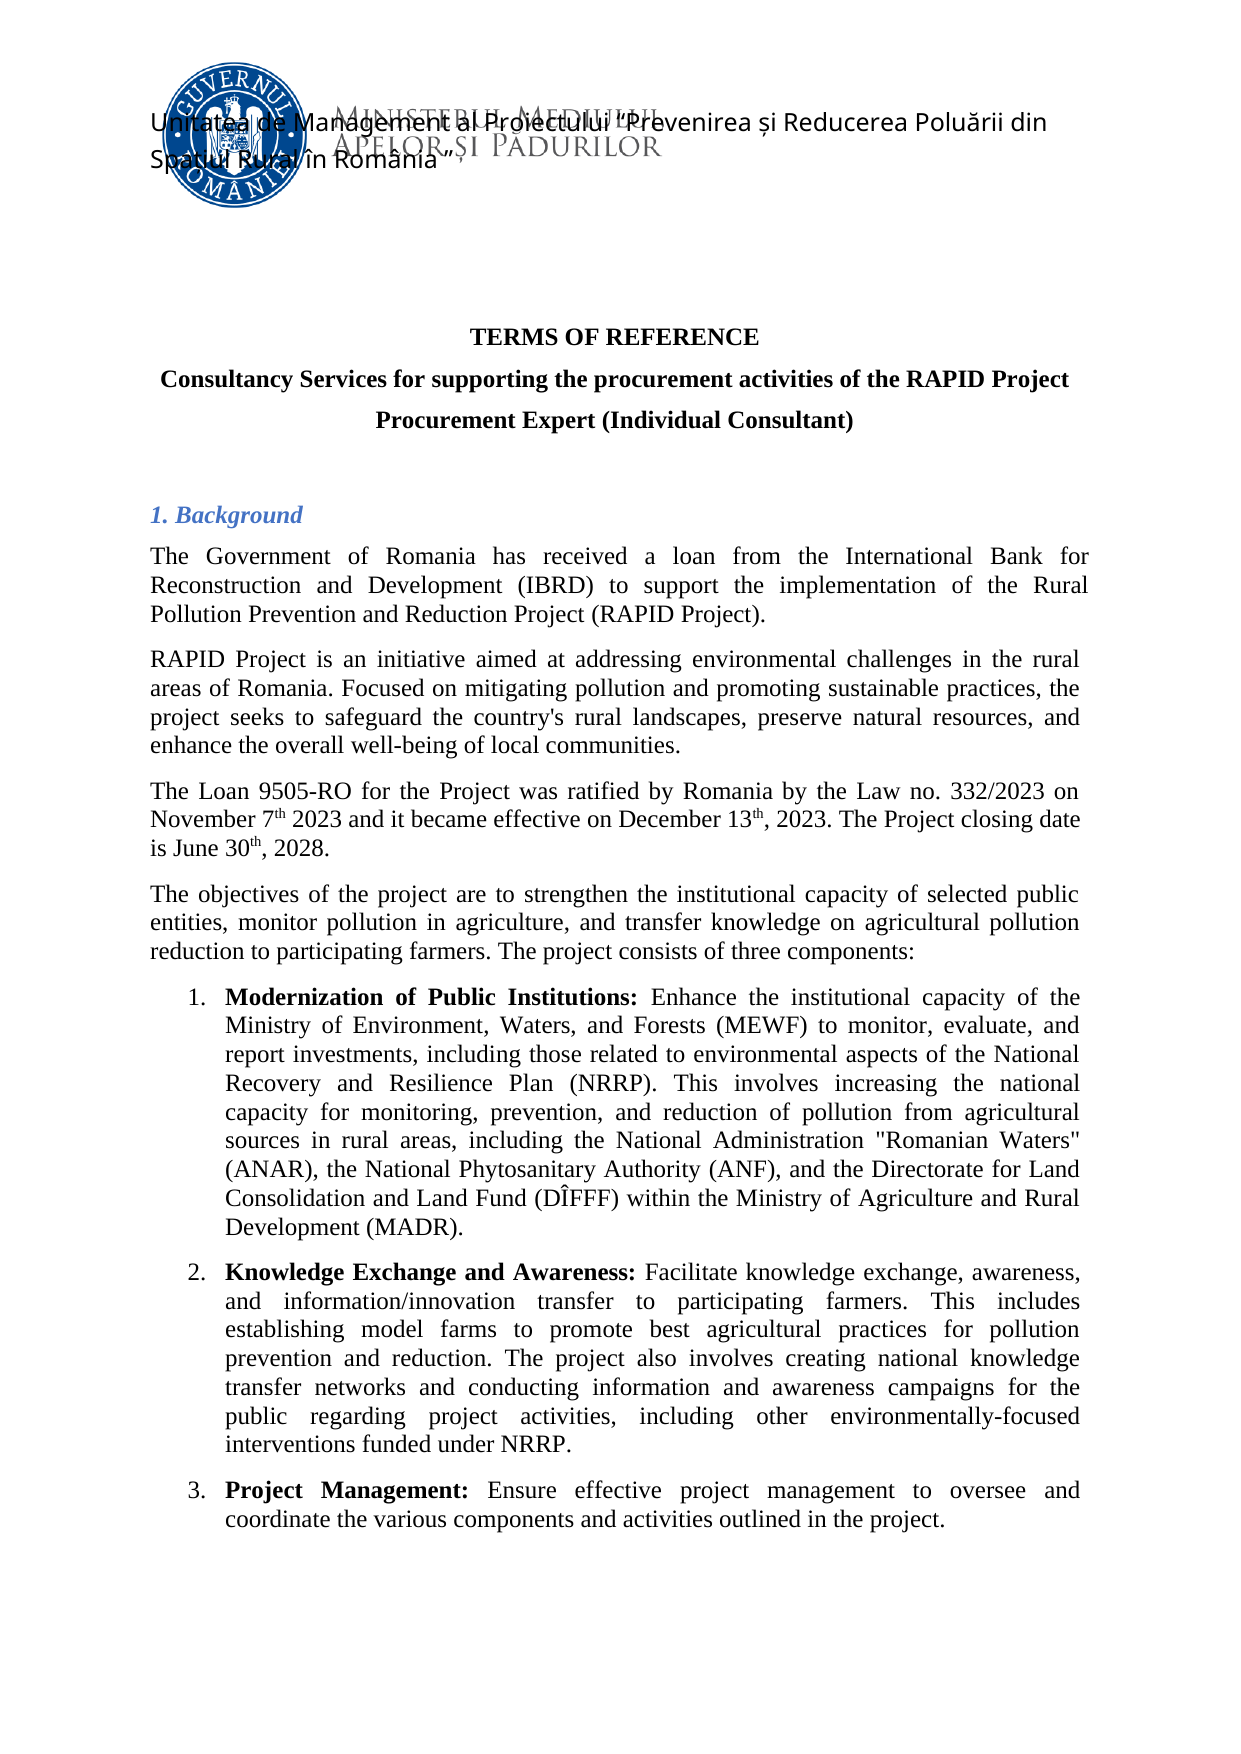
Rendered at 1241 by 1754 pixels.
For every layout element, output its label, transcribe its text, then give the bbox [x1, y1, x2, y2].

list Project Management: Ensure effective project management to oversee and coordinate the various components and activities outlined in the project. [187, 1475, 1081, 1532]
picture [159, 59, 691, 208]
text RAPID Project is an initiative aimed at addressing environmental challenges in the rural areas of Romania. Focused on mitigating pollution and promoting sustainable practices, the project seeks to safeguard the country's rural landscapes, preserve natural resources, and enhance the overall well-being of local communities. [150, 644, 1081, 759]
text The Government of Romania has received a loan from the International Bank for Reconstruction and Development (IBRD) to support the implementation of the Rural Pollution Prevention and Reduction Project (RAPID Project). [150, 541, 1090, 627]
list Knowledge Exchange and Awareness: Facilitate knowledge exchange, awareness, and information/innovation transfer to participating farmers. This includes establishing model farms to promote best agricultural practices for pollution prevention and reduction. The project also involves creating national knowledge transfer networks and conducting information and awareness campaigns for the public regarding project activities, including other environmentally-focused interventions funded under NRRP. [187, 1257, 1081, 1458]
text The objectives of the project are to strengthen the institutional capacity of selected public entities, monitor pollution in agriculture, and transfer knowledge on agricultural pollution reduction to participating farmers. The project consists of three components: [150, 879, 1081, 965]
text Procurement Expert (Individual Consultant) [150, 405, 1079, 434]
subtitle 1. Background [150, 500, 1090, 529]
text The Loan 9505-RO for the Project was ratified by Romania by the Law no. 332/2023 on November 7th 2023 and it became effective on December 13th, 2023. The Project closing date is June 30th, 2028. [150, 776, 1081, 862]
text Consultancy Services for supporting the procurement activities of the RAPID Project [150, 364, 1079, 392]
text TERMS OF REFERENCE [150, 322, 1079, 351]
list Modernization of Public Institutions: Enhance the institutional capacity of the Ministry of Environment, Waters, and Forests (MEWF) to monitor, evaluate, and report investments, including those related to environmental aspects of the National Recovery and Resilience Plan (NRRP). This involves increasing the national capacity for monitoring, prevention, and reduction of pollution from agricultural sources in rural areas, including the National Administration "Romanian Waters" (ANAR), the National Phytosanitary Authority (ANF), and the Directorate for Land Consolidation and Land Fund (DÎFFF) within the Ministry of Agriculture and Rural Development (MADR). [187, 982, 1081, 1240]
